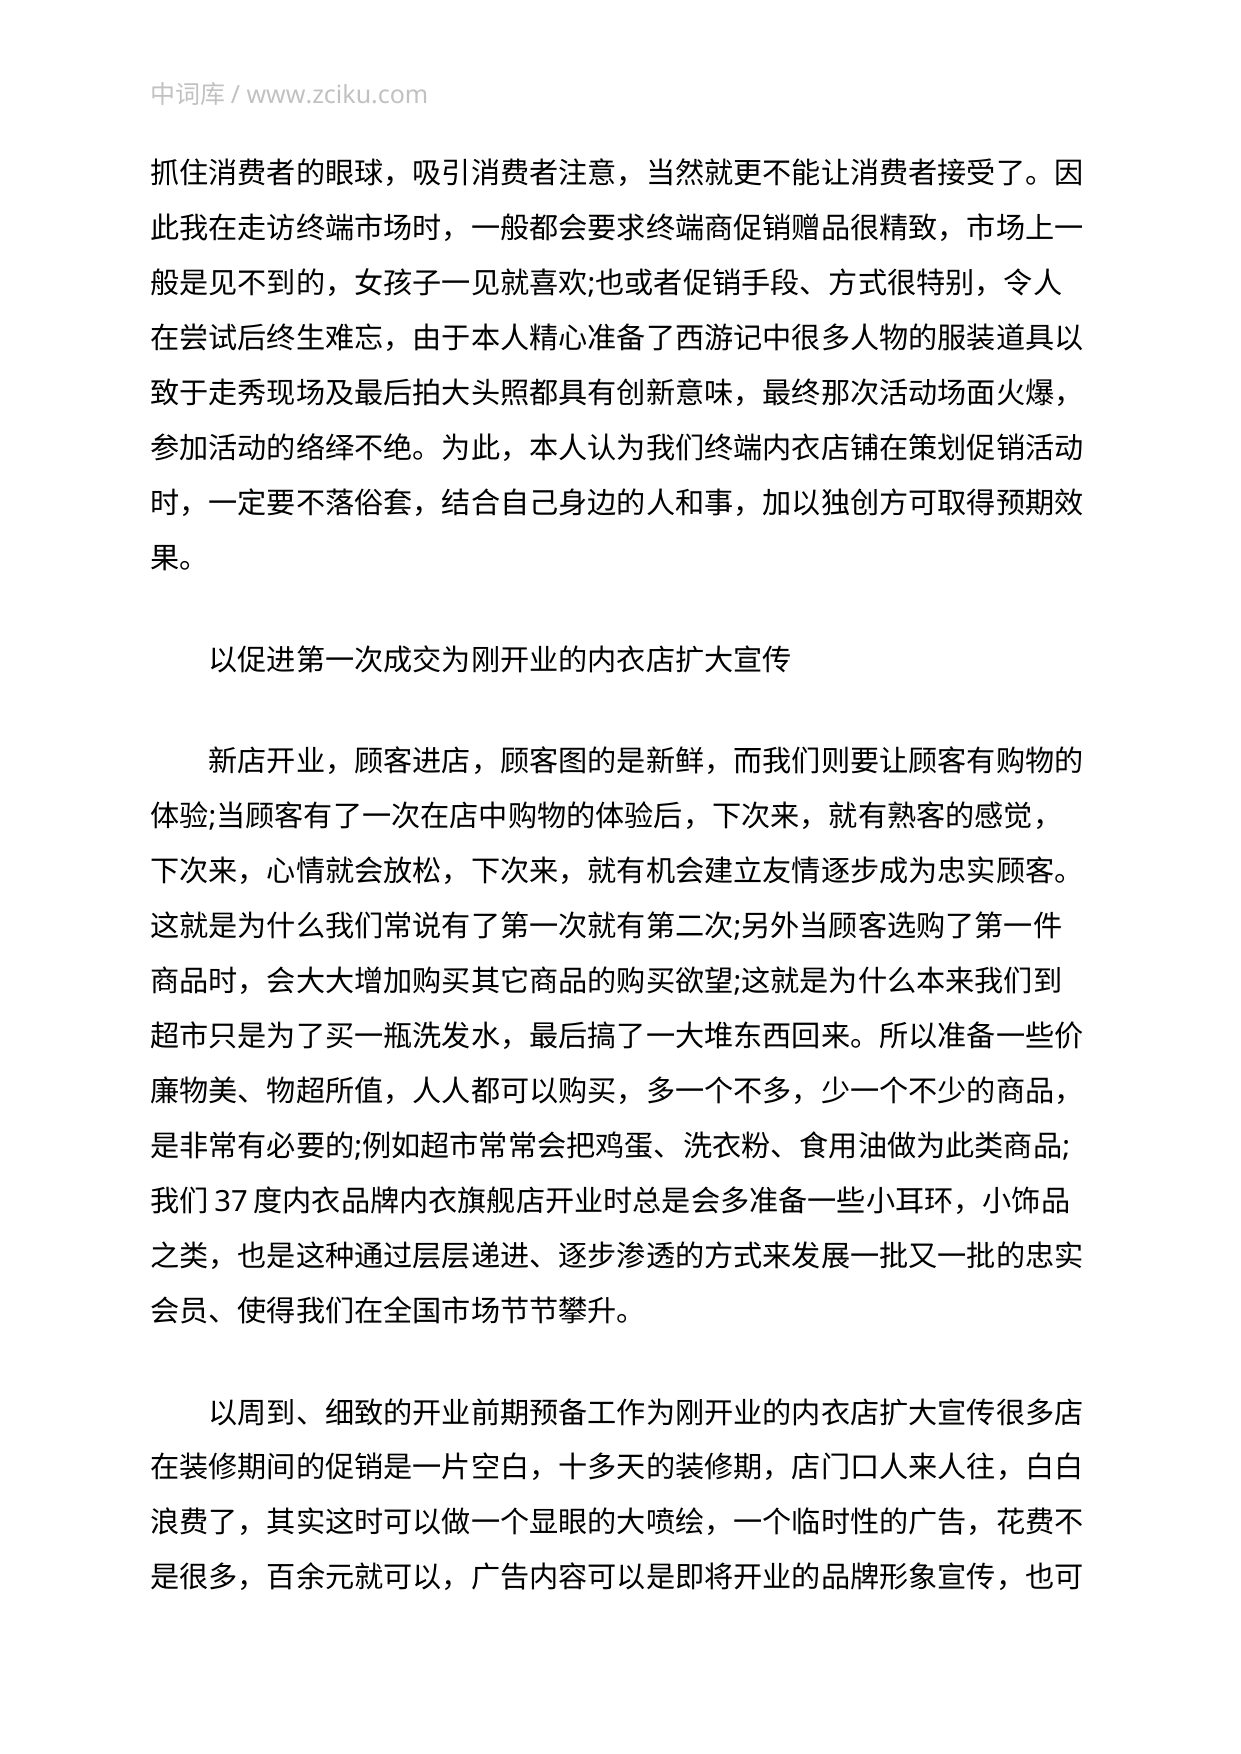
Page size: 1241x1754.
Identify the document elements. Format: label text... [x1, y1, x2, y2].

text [150, 1389, 1090, 1596]
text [150, 150, 1090, 577]
text 新店开业，顾客进店，顾客图的是新鲜，而我们则要让顾客有购物的体验;当顾客有了一次在店中购物的体验后，下次来，就有熟客的感觉，下次来，心情就会放松，下次来，就有机会建立友情逐步成为忠实顾客。这就是为什么我们常说有了第一次就有第二次;另外当顾客选购了第一件商品时，会大大增加购买其它商品的购买欲望;这就是为什么本来我们到超市只是为了买一瓶洗发水，最后搞了一大堆东西回来。所以准备一些价廉物美、物超所值，人人都可以购买，多一个不多，少一个不少的商品，是非常有必要的;例如超市常常会把鸡蛋、洗衣粉、食用油做为此类商品;我们37度内衣品牌内衣旗舰店开业时总是会多准备一些小耳环，小饰品之类，也是这种通过层层递进、逐步渗透的方式来发展一批又一批的忠实会员、使得我们在全国市场节节攀升。 [150, 738, 1090, 1330]
text 以促进第一次成交为刚开业的内衣店扩大宣传 [150, 636, 1090, 678]
